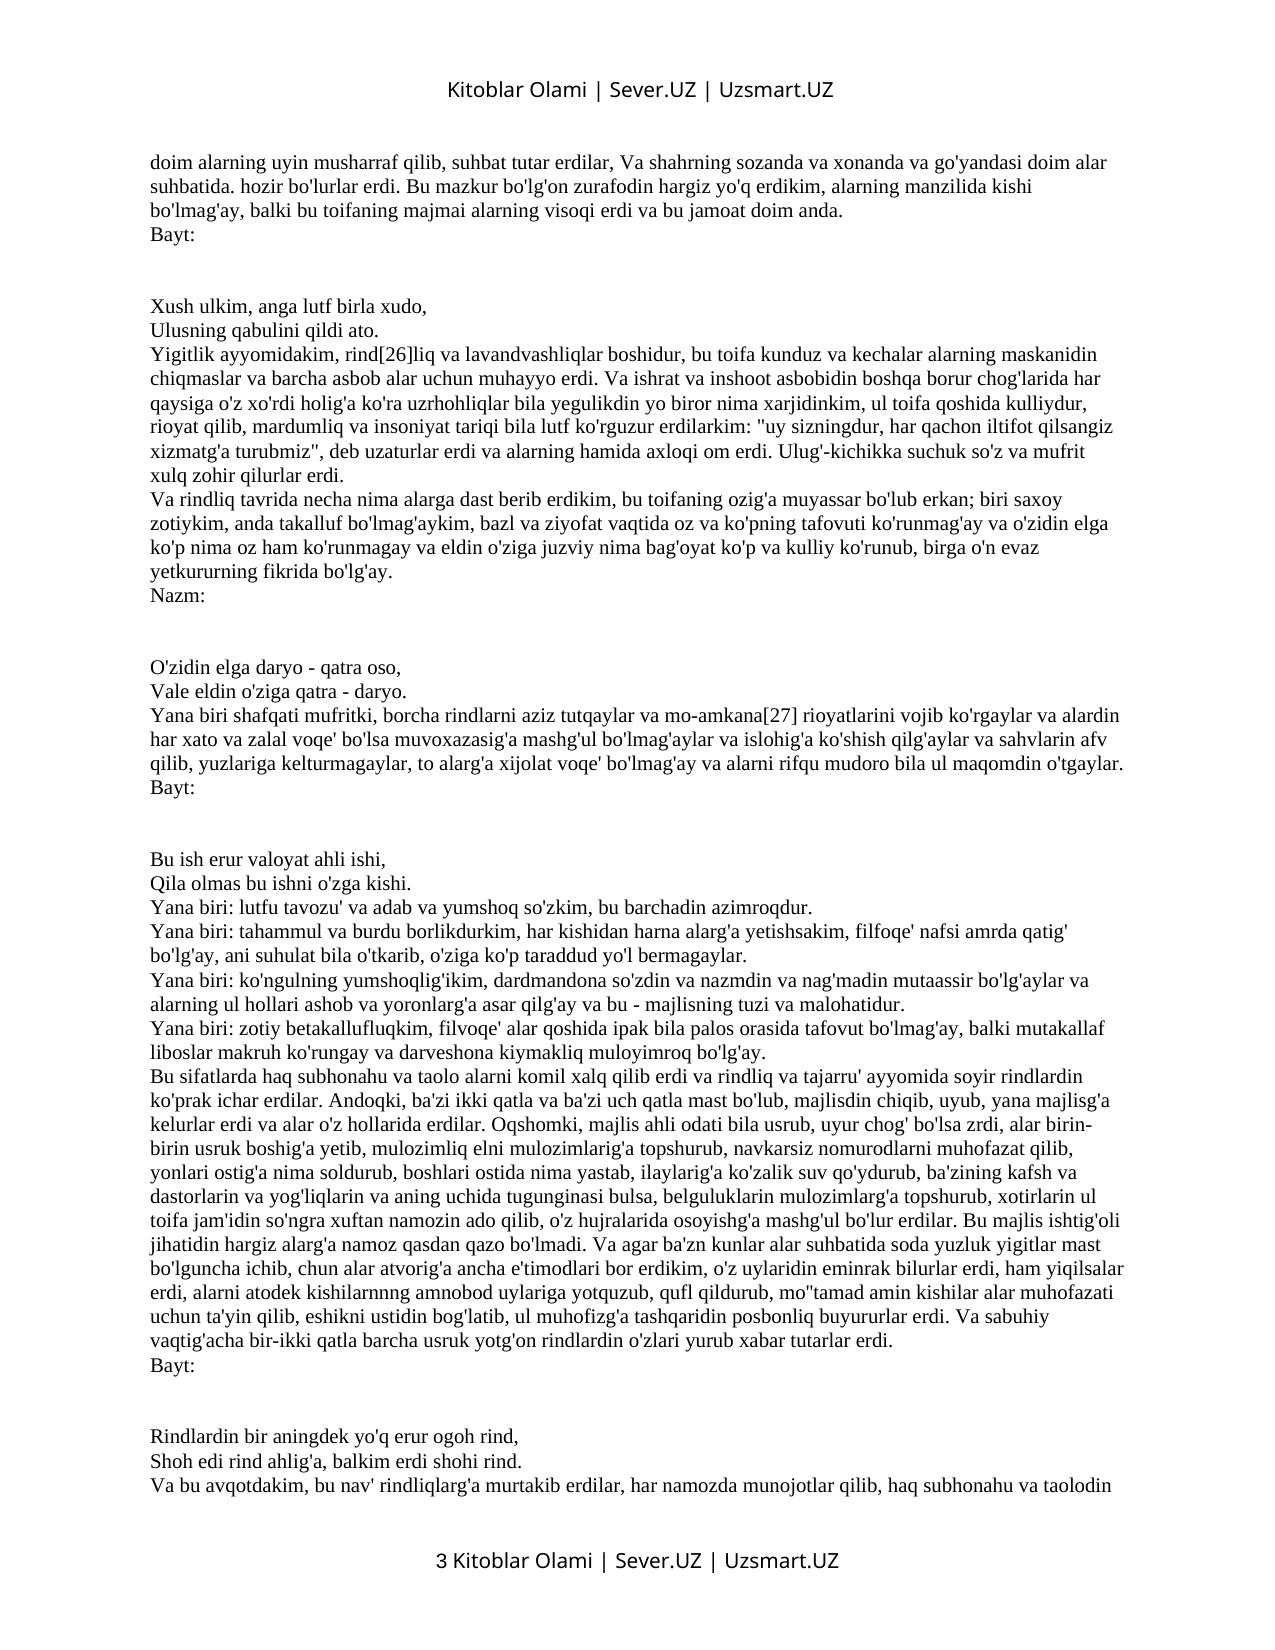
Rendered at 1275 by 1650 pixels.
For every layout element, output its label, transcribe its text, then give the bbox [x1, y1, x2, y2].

text Yana biri: ko'ngulning yumshoqlig'ikim, dardmandona so'zdin va nazmdin va nag'madin mutaassir bo'lg'aylar va alarning ul hollari ashob va yoronlarg'a asar qilg'ay va bu - majlisning tuzi va malohatidur. [150, 967, 1125, 1016]
text Xush ulkim, anga lutf birla xudo, [150, 294, 1125, 318]
text Shoh edi rind ahlig'a, balkim erdi shohi rind. [150, 1448, 1125, 1473]
text Rindlardin bir aningdek yo'q erur ogoh rind, [150, 1424, 1125, 1448]
text Yana biri shafqati mufritki, borcha rindlarni aziz tutqaylar va mo-amkana[27] rioyatlarini vojib ko'rgaylar va alardin har xato va zalal voqe' bo'lsa muvoxazasig'a mashg'ul bo'lmag'aylar va islohig'a ko'shish qilg'aylar va sahvlarin afv qilib, yuzlariga kelturmagaylar, to alarg'a xijolat voqe' bo'lmag'ay va alarni rifqu mudoro bila ul maqomdin o'tgaylar. [150, 703, 1125, 775]
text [150, 150, 1125, 222]
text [150, 1473, 1125, 1497]
text Va rindliq tavrida necha nima alarga dast berib erdikim, bu toifaning ozig'a muyassar bo'lub erkan; biri saxoy zotiykim, anda takalluf bo'lmag'aykim, bazl va ziyofat vaqtida oz va ko'pning tafovuti ko'runmag'ay va o'zidin elga ko'p nima oz ham ko'runmagay va eldin o'ziga juzviy nima bag'oyat ko'p va kulliy ko'runub, birga o'n evaz yetkururning fikrida bo'lg'ay. [150, 487, 1125, 583]
text Nazm: [150, 583, 1125, 607]
text Vale eldin o'ziga qatra - daryo. [150, 679, 1125, 703]
text O'zidin elga daryo - qatra oso, [150, 655, 1125, 679]
text Bayt: [150, 222, 1125, 246]
text Bayt: [150, 775, 1125, 799]
text Yana biri: zotiy betakallufluqkim, filvoqe' alar qoshida ipak bila palos orasida tafovut bo'lmag'ay, balki mutakallaf liboslar makruh ko'rungay va darveshona kiymakliq muloyimroq bo'lg'ay. [150, 1016, 1125, 1064]
text Yana biri: lutfu tavozu' va adab va yumshoq so'zkim, bu barchadin azimroqdur. [150, 895, 1125, 919]
text Qila olmas bu ishni o'zga kishi. [150, 871, 1125, 895]
text Bu sifatlarda haq subhonahu va taolo alarni komil xalq qilib erdi va rindliq va tajarru' ayyomida soyir rindlardin ko'prak ichar erdilar. Andoqki, ba'zi ikki qatla va ba'zi uch qatla mast bo'lub, majlisdin chiqib, uyub, yana majlisg'a kelurlar erdi va alar o'z hollarida erdilar. Oqshomki, majlis ahli odati bila usrub, uyur chog' bo'lsa zrdi, alar birin-birin usruk boshig'a yetib, mulozimliq elni mulozimlarig'a topshurub, navkarsiz nomurodlarni muhofazat qilib, yonlari ostig'a nima soldurub, boshlari ostida nima yastab, ilaylarig'a ko'zalik suv qo'ydurub, ba'zining kafsh va dastorlarin va yog'liqlarin va aning uchida tugunginasi bulsa, belguluklarin mulozimlarg'a topshurub, xotirlarin ul toifa jam'idin so'ngra xuftan namozin ado qilib, o'z hujralarida osoyishg'a mashg'ul bo'lur erdilar. Bu majlis ishtig'oli jihatidin hargiz alarg'a namoz qasdan qazo bo'lmadi. Va agar ba'zn kunlar alar suhbatida soda yuzluk yigitlar mast bo'lguncha ichib, chun alar atvorig'a ancha e'timodlari bor erdikim, o'z uylaridin eminrak bilurlar erdi, ham yiqilsalar erdi, alarni atodek kishilarnnng amnobod uylariga yotquzub, qufl qildurub, mo''tamad amin kishilar alar muhofazati uchun ta'yin qilib, eshikni ustidin bog'latib, ul muhofizg'a tashqaridin posbonliq buyururlar erdi. Va sabuhiy vaqtig'acha bir-ikki qatla barcha usruk yotg'on rindlardin o'zlari yurub xabar tutarlar erdi. [150, 1064, 1125, 1352]
text Yana biri: tahammul va burdu borlikdurkim, har kishidan harna alarg'a yetishsakim, filfoqe' nafsi amrda qatig' bo'lg'ay, ani suhulat bila o'tkarib, o'ziga ko'p taraddud yo'l bermagaylar. [150, 919, 1125, 967]
text Ulusning qabulini qildi ato. [150, 318, 1125, 342]
text Yigitlik ayyomidakim, rind[26]liq va lavandvashliqlar boshidur, bu toifa kunduz va kechalar alarning maskanidin chiqmaslar va barcha asbob alar uchun muhayyo erdi. Va ishrat va inshoot asbobidin boshqa borur chog'larida har qaysiga o'z xo'rdi holig'a ko'ra uzrhohliqlar bila yegulikdin yo biror nima xarjidinkim, ul toifa qoshida kulliydur, rioyat qilib, mardumliq va insoniyat tariqi bila lutf ko'rguzur erdilarkim: "uy sizningdur, har qachon iltifot qilsangiz xizmatg'a turubmiz", deb uzaturlar erdi va alarning hamida axloqi om erdi. Ulug'-kichikka suchuk so'z va mufrit xulq zohir qilurlar erdi. [150, 342, 1125, 487]
text Bu ish erur valoyat ahli ishi, [150, 847, 1125, 871]
text Bayt: [150, 1352, 1125, 1377]
